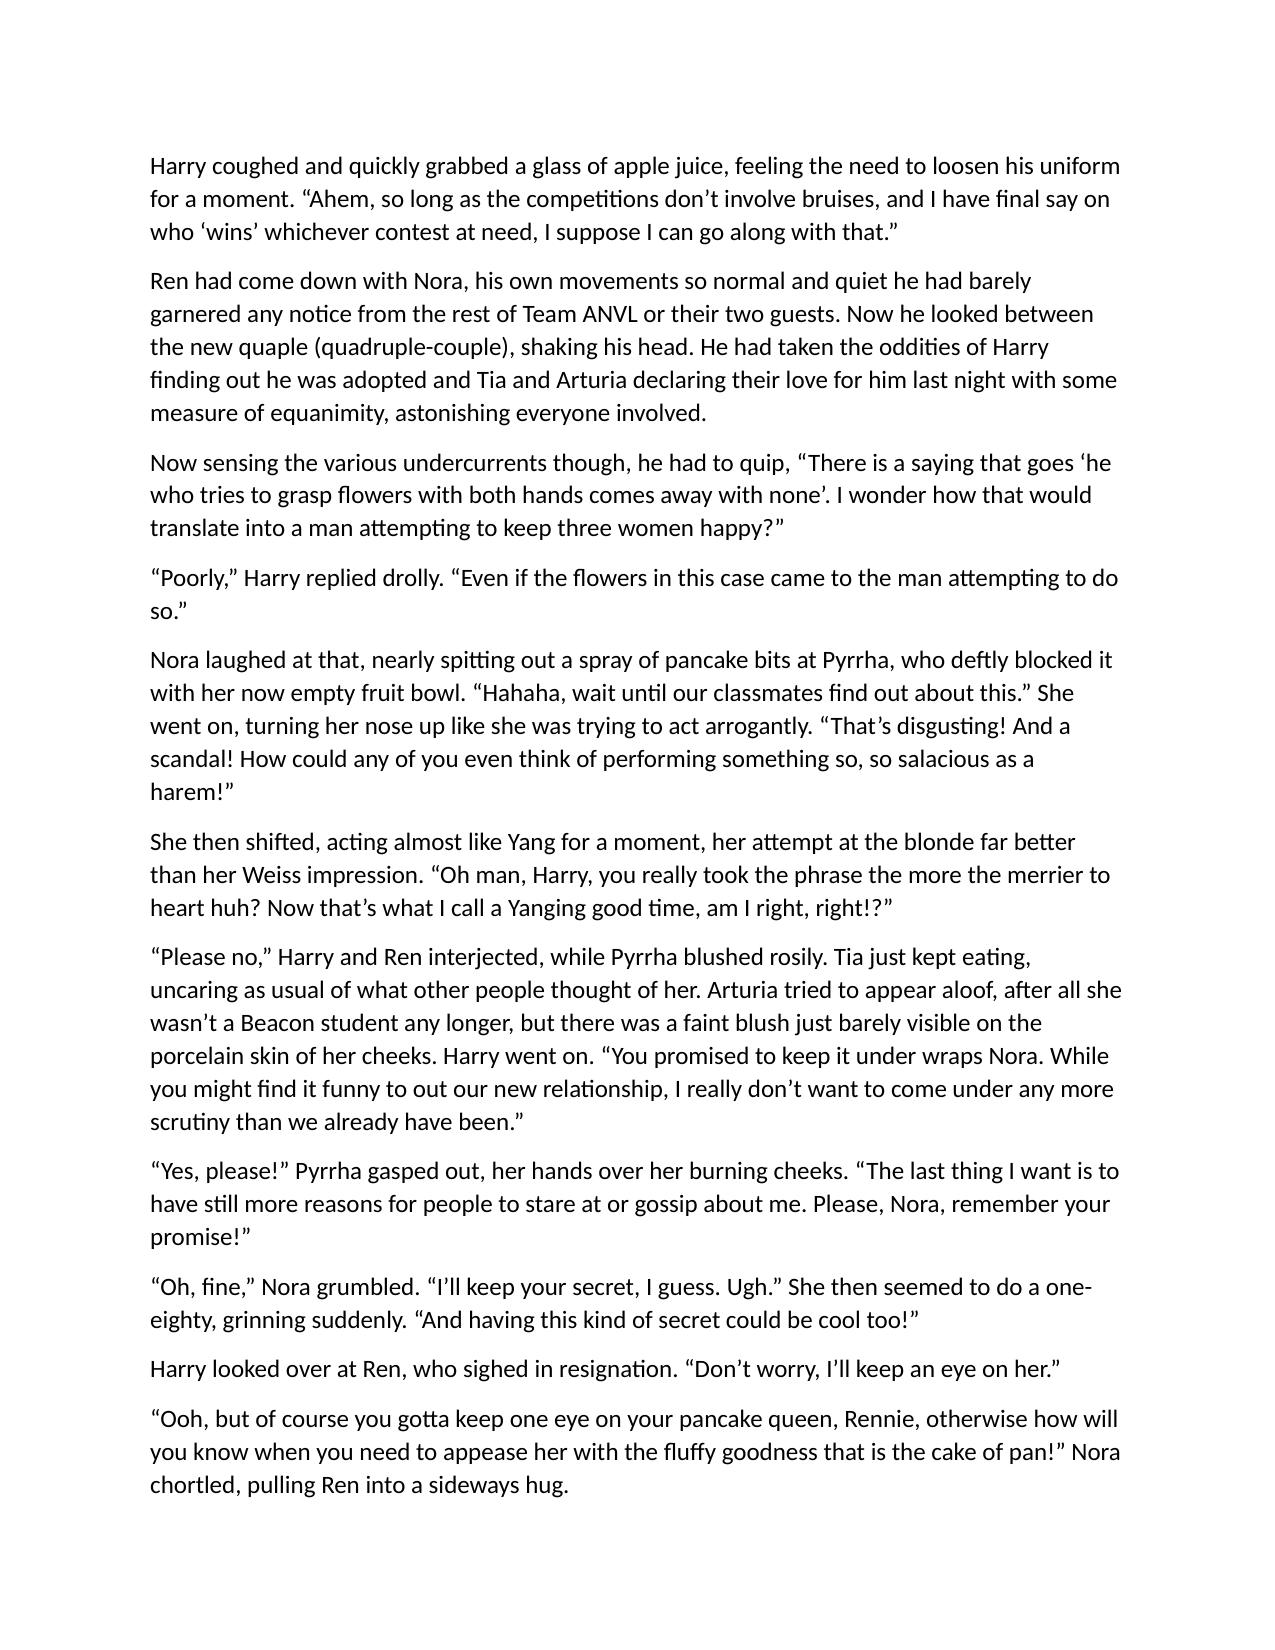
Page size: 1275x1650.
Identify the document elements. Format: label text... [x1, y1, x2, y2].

text Nora laughed at that, nearly spitting out a spray of pancake bits at Pyrrha, who deftly blocked it with her now empty fruit bowl. “Hahaha, wait until our classmates find out about this.” She went on, turning her nose up like she was trying to act arrogantly. “That’s disgusting! And a scandal! How could any of you even think of performing something so, so salacious as a harem!” [150, 644, 1125, 807]
text Harry coughed and quickly grabbed a glass of apple juice, feeling the need to loosen his uniform for a moment. “Ahem, so long as the competitions don’t involve bruises, and I have final say on who ‘wins’ whichever contest at need, I suppose I can go along with that.” [150, 150, 1125, 246]
text “Oh, fine,” Nora grumbled. “I’ll keep your secret, I guess. Ugh.” She then seemed to do a one-eighty, grinning suddenly. “And having this kind of secret could be cool too!” [150, 1271, 1125, 1334]
text “Yes, please!” Pyrrha gasped out, her hands over her burning cheeks. “The last thing I want is to have still more reasons for people to stare at or gossip about me. Please, Nora, remember your promise!” [150, 1155, 1125, 1252]
text Now sensing the various undercurrents though, he had to quip, “There is a saying that goes ‘he who tries to grasp flowers with both hands comes away with none’. I wonder how that would translate into a man attempting to keep three women happy?” [150, 447, 1125, 543]
text Harry looked over at Ren, who sighed in resignation. “Don’t worry, I’ll keep an eye on her.” [150, 1353, 1125, 1384]
text “Poorly,” Harry replied drolly. “Even if the flowers in this case came to the man attempting to do so.” [150, 562, 1125, 626]
text She then shifted, acting almost like Yang for a moment, her attempt at the blonde far better than her Weiss impression. “Oh man, Harry, you really took the phrase the more the merrier to heart huh? Now that’s what I call a Yanging good time, am I right, right!?” [150, 826, 1125, 922]
text “Ooh, but of course you gotta keep one eye on your pancake queen, Rennie, otherwise how will you know when you need to appease her with the fluffy goodness that is the cake of pan!” Nora chortled, pulling Ren into a sideways hug. [150, 1403, 1125, 1499]
text “Please no,” Harry and Ren interjected, while Pyrrha blushed rosily. Tia just kept eating, uncaring as usual of what other people thought of her. Arturia tried to appear aloof, after all she wasn’t a Beacon student any longer, but there was a faint blush just barely visible on the porcelain skin of her cheeks. Harry went on. “You promised to keep it under wraps Nora. While you might find it funny to out our new relationship, I really don’t want to come under any more scrutiny than we already have been.” [150, 941, 1125, 1136]
text Ren had come down with Nora, his own movements so normal and quiet he had barely garnered any notice from the rest of Team ANVL or their two guests. Now he looked between the new quaple (quadruple-couple), shaking his head. He had taken the oddities of Harry finding out he was adopted and Tia and Arturia declaring their love for him last night with some measure of equanimity, astonishing everyone involved. [150, 265, 1125, 428]
